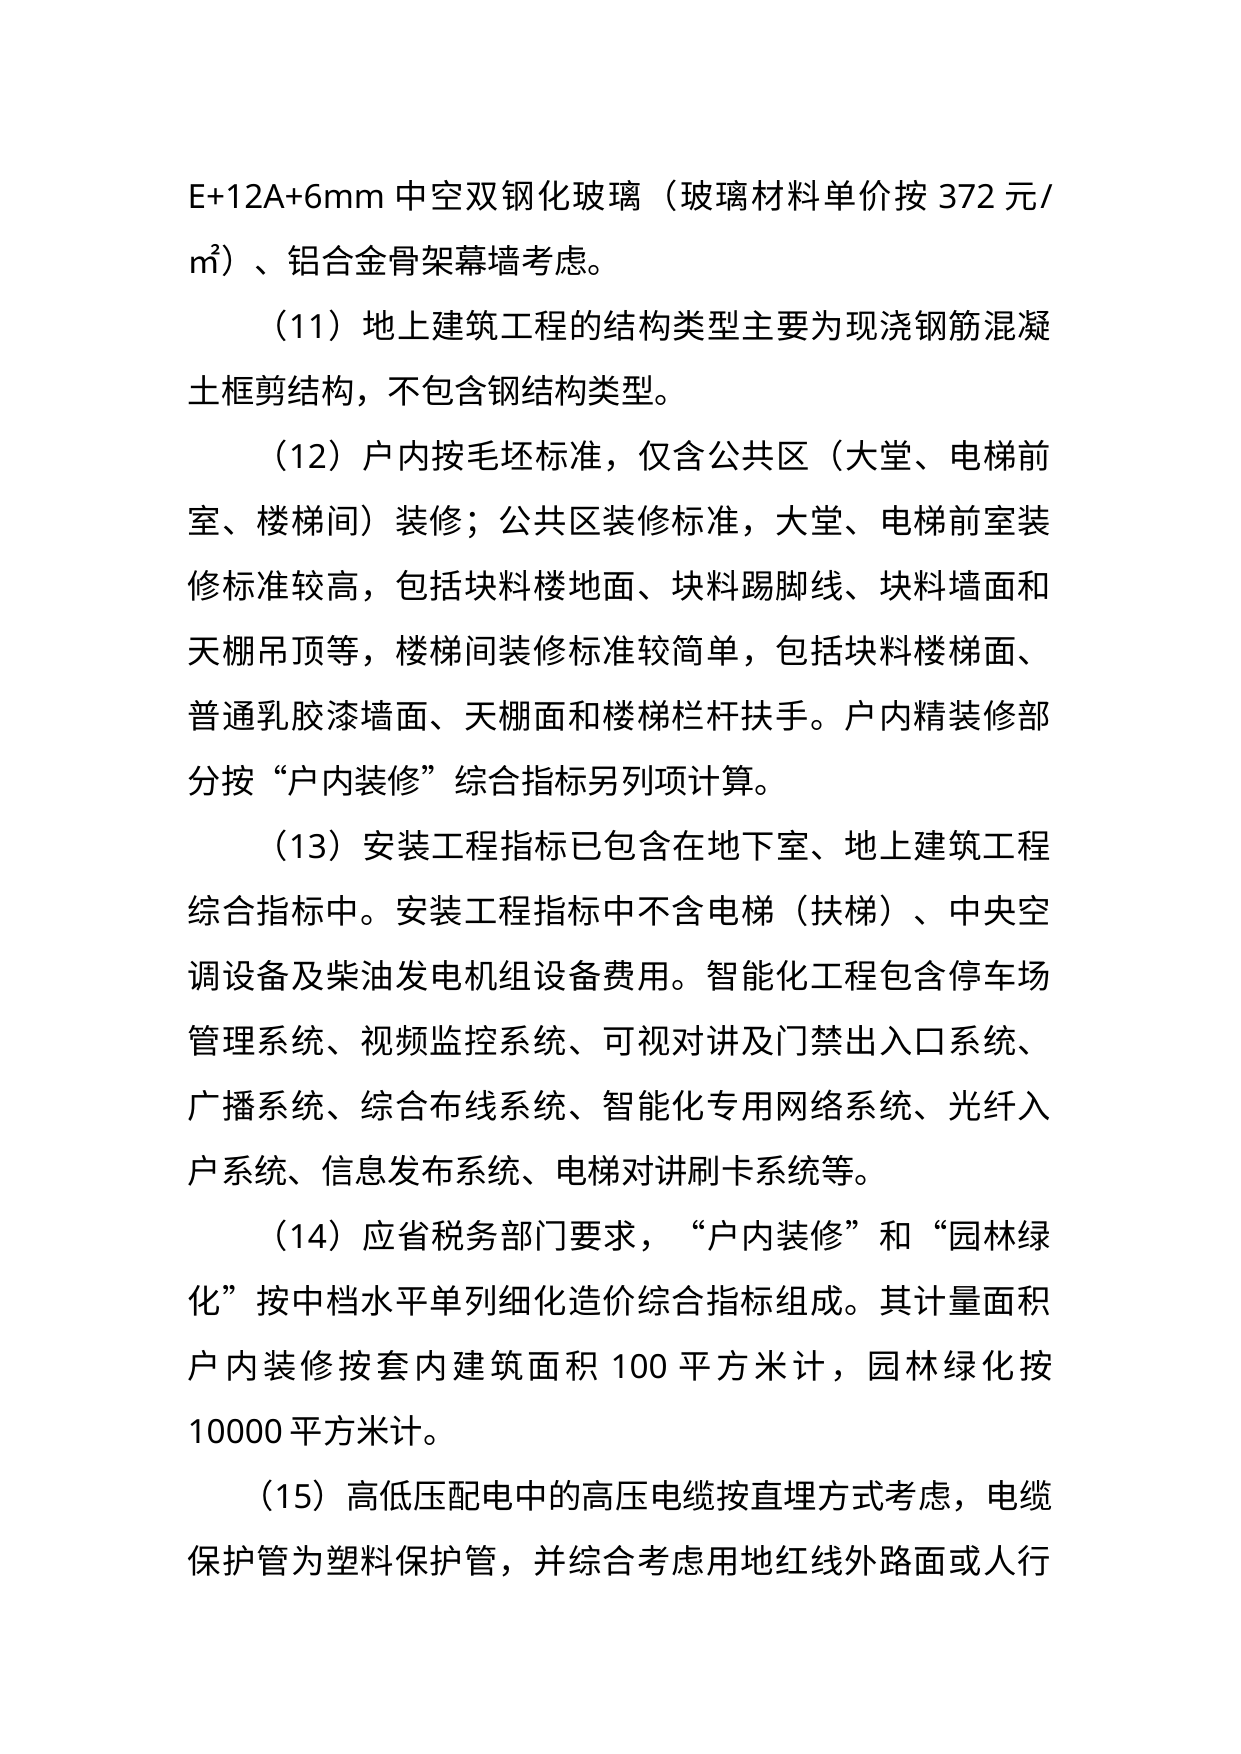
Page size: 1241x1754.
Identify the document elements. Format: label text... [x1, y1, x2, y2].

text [187, 1462, 1053, 1592]
text （13）安装工程指标已包含在地下室、地上建筑工程综合指标中。安装工程指标中不含电梯（扶梯）、中央空调设备及柴油发电机组设备费用。智能化工程包含停车场管理系统、视频监控系统、可视对讲及门禁出入口系统、广播系统、综合布线系统、智能化专用网络系统、光纤入户系统、信息发布系统、电梯对讲刷卡系统等。 [187, 812, 1053, 1202]
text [187, 162, 1053, 292]
text （11）地上建筑工程的结构类型主要为现浇钢筋混凝土框剪结构，不包含钢结构类型。 [187, 292, 1053, 422]
text （12）户内按毛坯标准，仅含公共区（大堂、电梯前室、楼梯间）装修；公共区装修标准，大堂、电梯前室装修标准较高，包括块料楼地面、块料踢脚线、块料墙面和天棚吊顶等，楼梯间装修标准较简单，包括块料楼梯面、普通乳胶漆墙面、天棚面和楼梯栏杆扶手。户内精装修部分按“户内装修”综合指标另列项计算。 [187, 422, 1053, 812]
text （14）应省税务部门要求，“户内装修”和“园林绿化”按中档水平单列细化造价综合指标组成。其计量面积户内装修按套内建筑面积100平方米计，园林绿化按10000平方米计。 [187, 1202, 1053, 1462]
